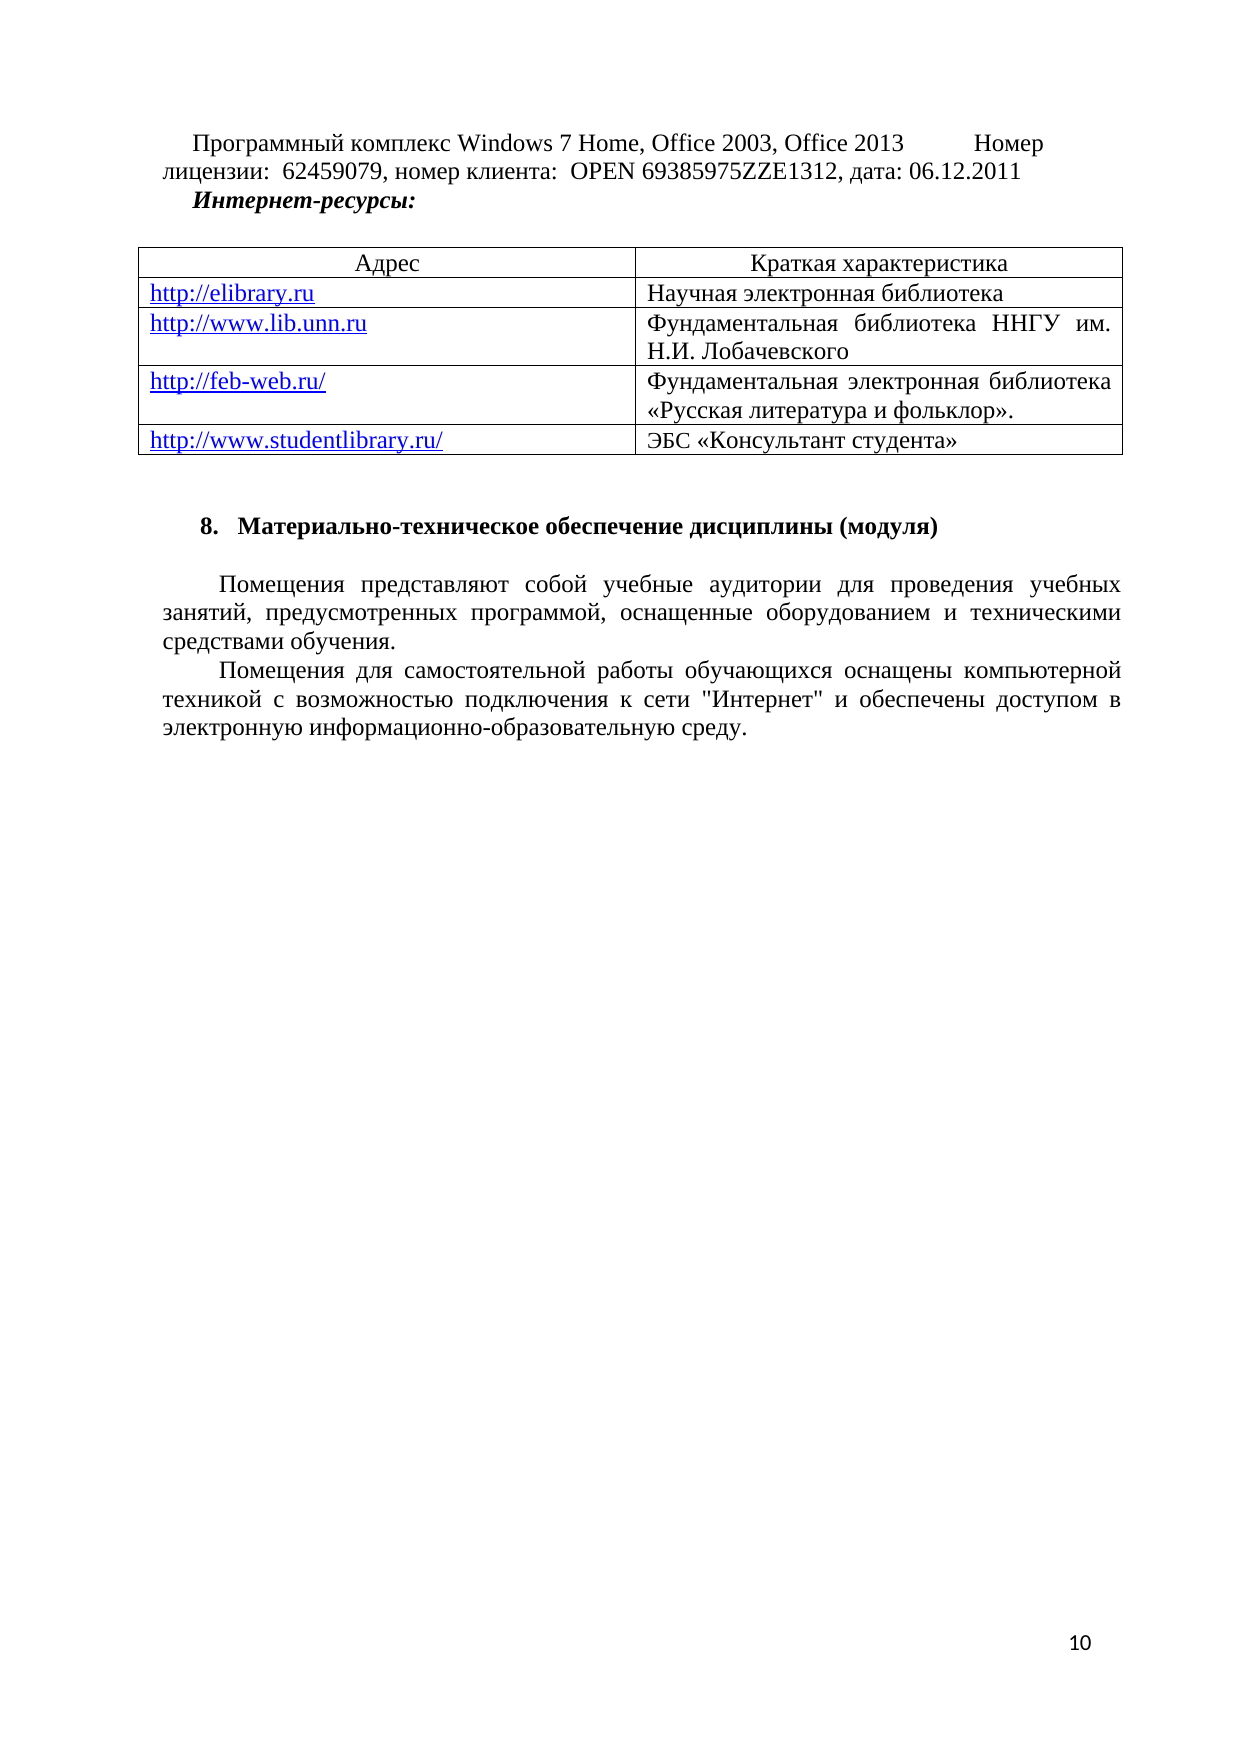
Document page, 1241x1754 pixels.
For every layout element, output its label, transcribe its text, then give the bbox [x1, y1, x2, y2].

text Интернет-ресурсы: [162, 185, 1122, 214]
text Помещения для самостоятельной работы обучающихся оснащены компьютерной техникой с возможностью подключения к сети "Интернет" и обеспечены доступом в электронную информационно-образовательную среду. [162, 655, 1122, 741]
table_cell http://www.studentlibrary.ru/ [139, 425, 635, 453]
table_cell Фундаментальная электронная библиотека «Русская литература и фольклор». [636, 366, 1122, 424]
table_cell Фундаментальная библиотека ННГУ им. Н.И. Лобачевского [636, 308, 1122, 365]
text Программный комплекс Windows 7 Home, Office 2003, Office 2013 Номер лицензии: 62459079, номер клиента: OPEN 69385975ZZE1312, дата: 06.12.2011 [162, 128, 1122, 185]
table_cell http://www.lib.unn.ru [139, 308, 635, 365]
table_header Краткая характеристика [636, 248, 1122, 277]
table_cell Научная электронная библиотека [636, 278, 1122, 307]
list Материально-техническое обеспечение дисциплины (модуля) [200, 511, 1122, 540]
text Помещения представляют собой учебные аудитории для проведения учебных занятий, предусмотренных программой, оснащенные оборудованием и техническими средствами обучения. [162, 569, 1122, 655]
table_header Адрес [139, 248, 635, 277]
table_cell http://elibrary.ru [139, 278, 635, 307]
table_cell http://feb-web.ru/ [139, 366, 635, 424]
table_cell ЭБС «Консультант студента» [636, 425, 1122, 453]
